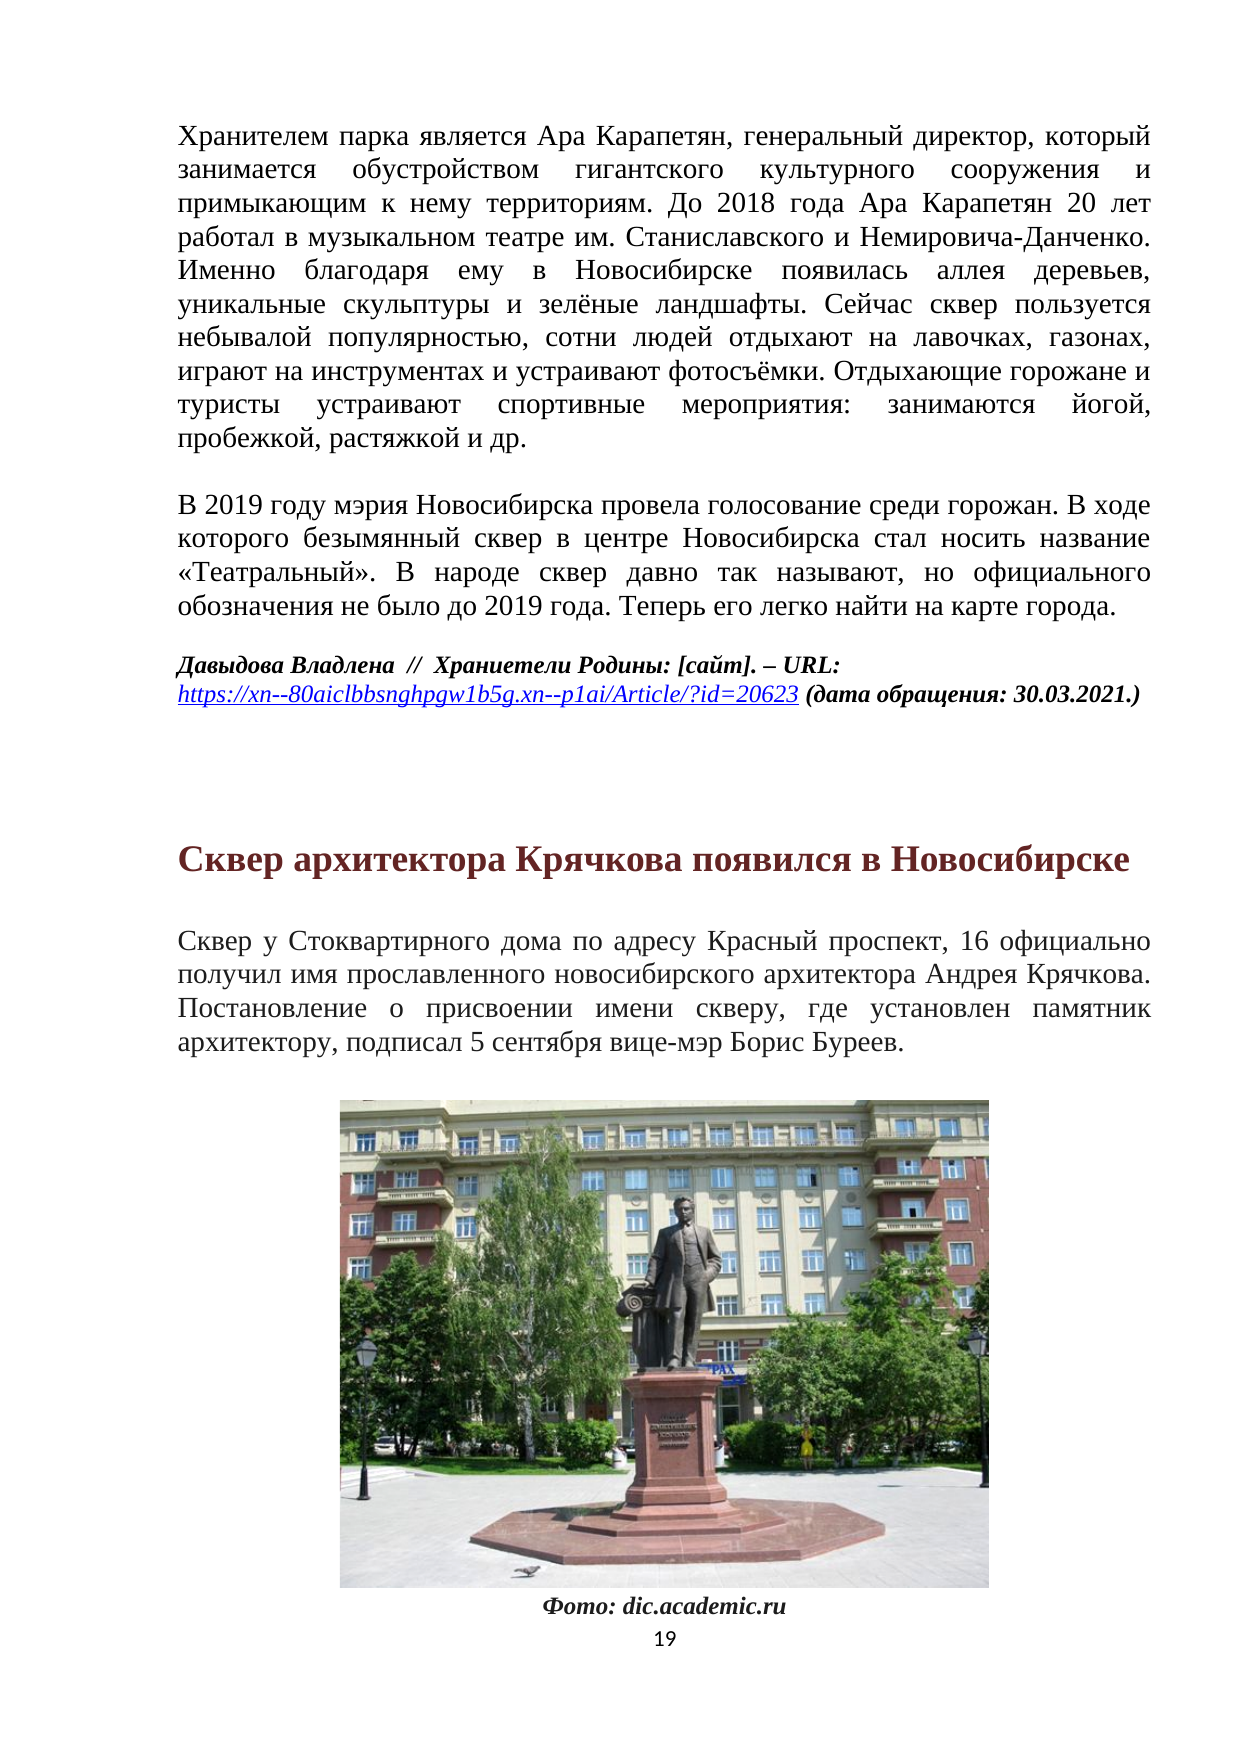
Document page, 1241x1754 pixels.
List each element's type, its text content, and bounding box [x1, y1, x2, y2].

text Фото: dic.academic.ru [177, 1591, 1152, 1620]
text Хранителем парка является Ара Карапетян, генеральный директор, который занимается обустройством гигантского культурного сооружения и примыкающим к нему территориям. До 2018 года Ара Карапетян 20 лет работал в музыкальном театре им. Станиславского и Немировича-Данченко. Именно благодаря ему в Новосибирске появилась аллея деревьев, уникальные скульптуры и зелёные ландшафты. Сейчас сквер пользуется небывалой популярностью, сотни людей отдыхают на лавочках, газонах, играют на инструментах и устраивают фотосъёмки. Отдыхающие горожане и туристы устраивают спортивные мероприятия: занимаются йогой, пробежкой, растяжкой и др. [177, 118, 1152, 453]
text https://xn--80aiclbbsnghpgw1b5g.xn--p1ai/Article/?id=20623 (дата обращения: 30.03.2021.) [177, 679, 1152, 707]
text Сквер архитектора Крячкова появился в Новосибирске [177, 837, 1152, 880]
text В 2019 году мэрия Новосибирска провела голосование среди горожан. В ходе которого безымянный сквер в центре Новосибирска стал носить название «Театральный». В народе сквер давно так называют, но официального обозначения не было до 2019 года. Теперь его легко найти на карте города. [177, 487, 1152, 621]
text Давыдова Владлена // Храниетели Родины: [сайт]. – URL: [177, 650, 1152, 679]
text Сквер у Стоквартирного дома по адресу Красный проспект, 16 официально получил имя прославленного новосибирского архитектора Андрея Крячкова. Постановление о присвоении имени скверу, где установлен памятник архитектору, подписал 5 сентября вице-мэр Борис Буреев. [177, 923, 1152, 1057]
picture [339, 1100, 989, 1588]
